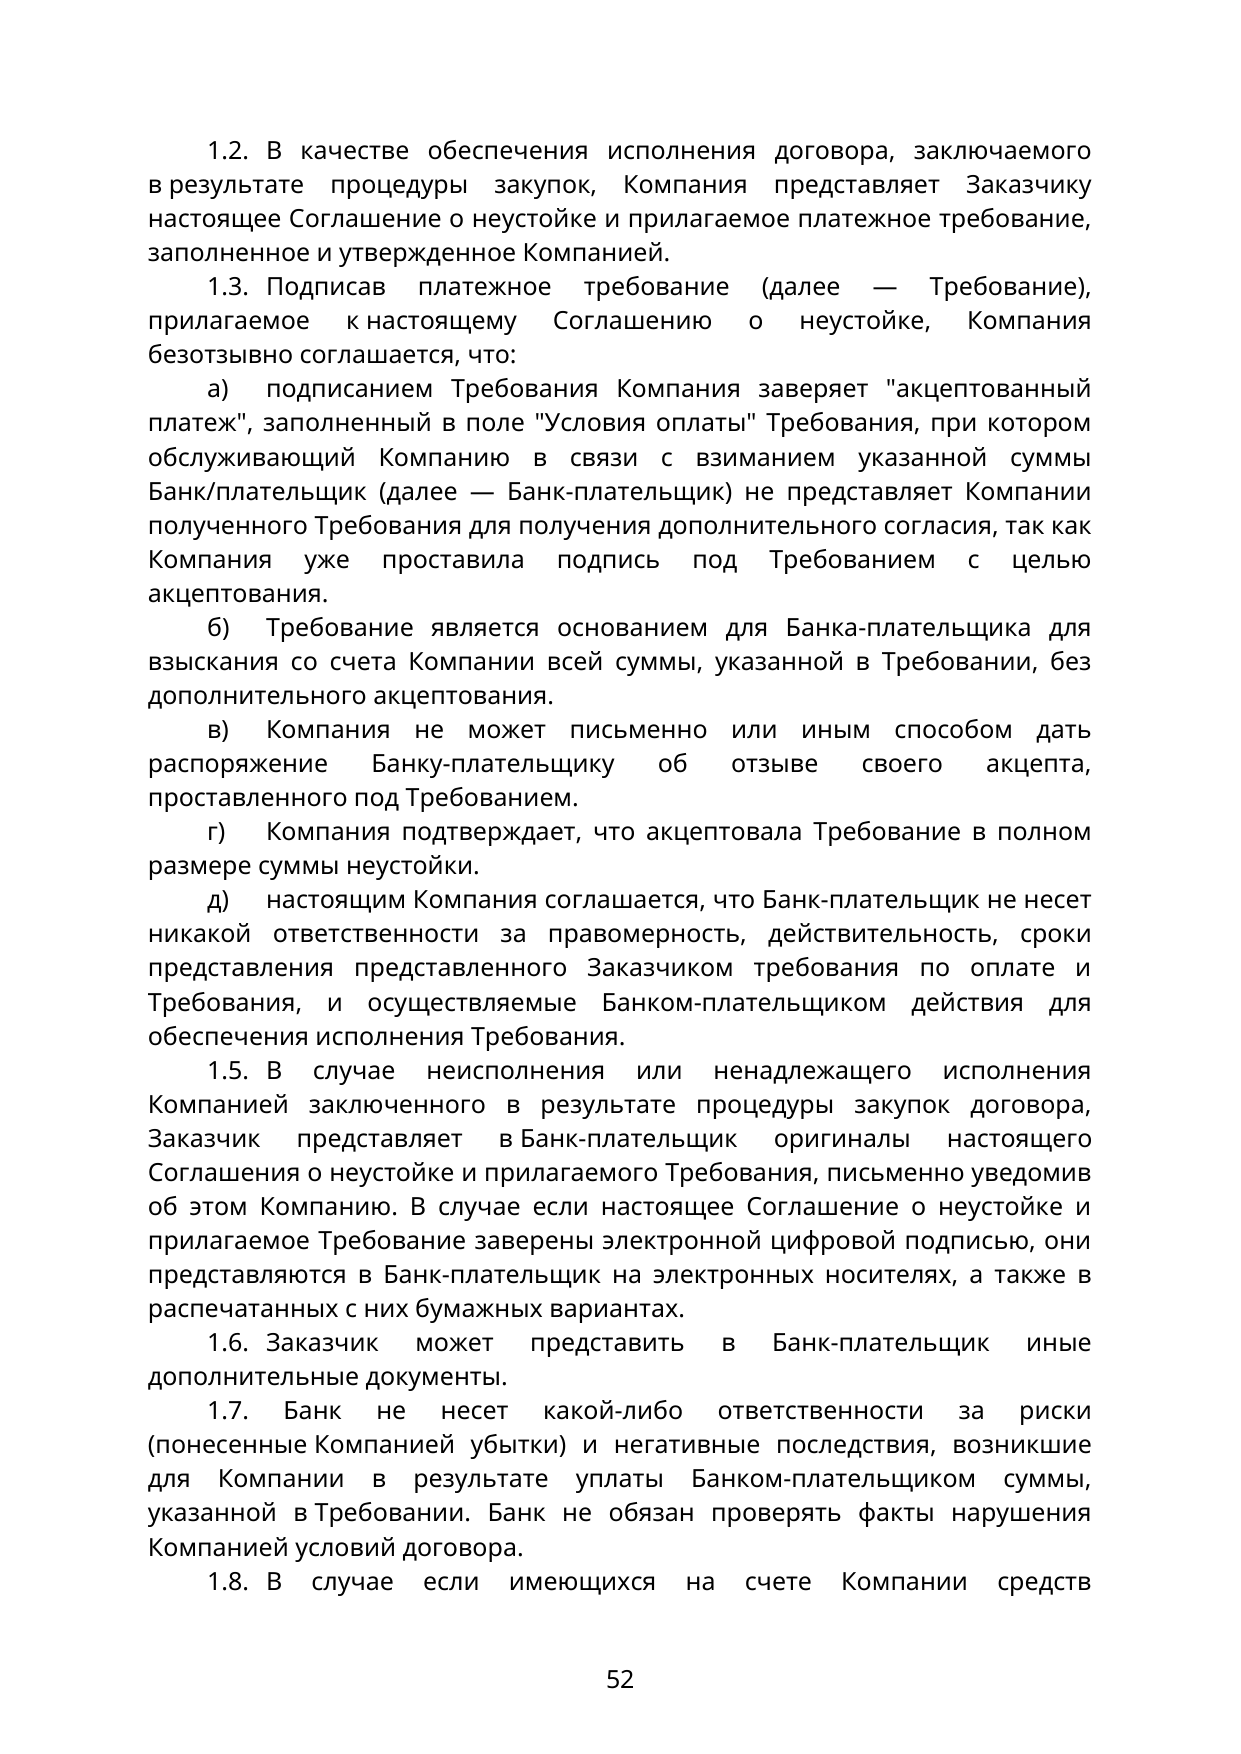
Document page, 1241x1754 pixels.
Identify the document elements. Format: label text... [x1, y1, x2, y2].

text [148, 1563, 1092, 1597]
text 1.5. В случае неисполнения или ненадлежащего исполнения Компанией заключенного в результате процедуры закупок договора, Заказчик представляет в Банк-плательщик оригиналы настоящего Соглашения о неустойке и прилагаемого Требования, письменно уведомив об этом Компанию. В случае если настоящее Соглашение о неустойке и прилагаемое Требование заверены электронной цифровой подписью, они представляются в Банк-плательщик на электронных носителях, а также в распечатанных с них бумажных вариантах. [148, 1052, 1092, 1325]
text 1.3. Подписав платежное требование (далее — Требование), прилагаемое к настоящему Соглашению о неустойке, Компания безотзывно соглашается, что: [148, 269, 1092, 371]
text 1.7. Банк не несет какой-либо ответственности за риски (понесенные Компанией убытки) и негативные последствия, возникшие для Компании в результате уплаты Банком-плательщиком суммы, указанной в Требовании. Банк не обязан проверять факты нарушения Компанией условий договора. [148, 1393, 1092, 1563]
text д) настоящим Компания соглашается, что Банк-плательщик не несет никакой ответственности за правомерность, действительность, сроки представления представленного Заказчиком требования по оплате и Требования, и осуществляемые Банком-плательщиком действия для обеспечения исполнения Требования. [148, 882, 1092, 1052]
text в) Компания не может письменно или иным способом дать распоряжение Банку-плательщику об отзыве своего акцепта, проставленного под Требованием. [148, 712, 1092, 814]
text б) Требование является основанием для Банка-плательщика для взыскания со счета Компании всей суммы, указанной в Требовании, без дополнительного акцептования. [148, 609, 1092, 712]
text 1.2. В качестве обеспечения исполнения договора, заключаемого в результате процедуры закупок, Компания представляет Заказчику настоящее Соглашение о неустойке и прилагаемое платежное требование, заполненное и утвержденное Компанией. [148, 133, 1092, 269]
text г) Компания подтверждает, что акцептовала Требование в полном размере суммы неустойки. [148, 814, 1092, 882]
text 1.6. Заказчик может представить в Банк-плательщик иные дополнительные документы. [148, 1325, 1092, 1393]
text а) подписанием Требования Компания заверяет "акцептованный платеж", заполненный в поле "Условия оплаты" Требования, при котором обслуживающий Компанию в связи с взиманием указанной суммы Банк/плательщик (далее — Банк-плательщик) не представляет Компании полученного Требования для получения дополнительного согласия, так как Компания уже проставила подпись под Требованием с целью акцептования. [148, 371, 1092, 609]
